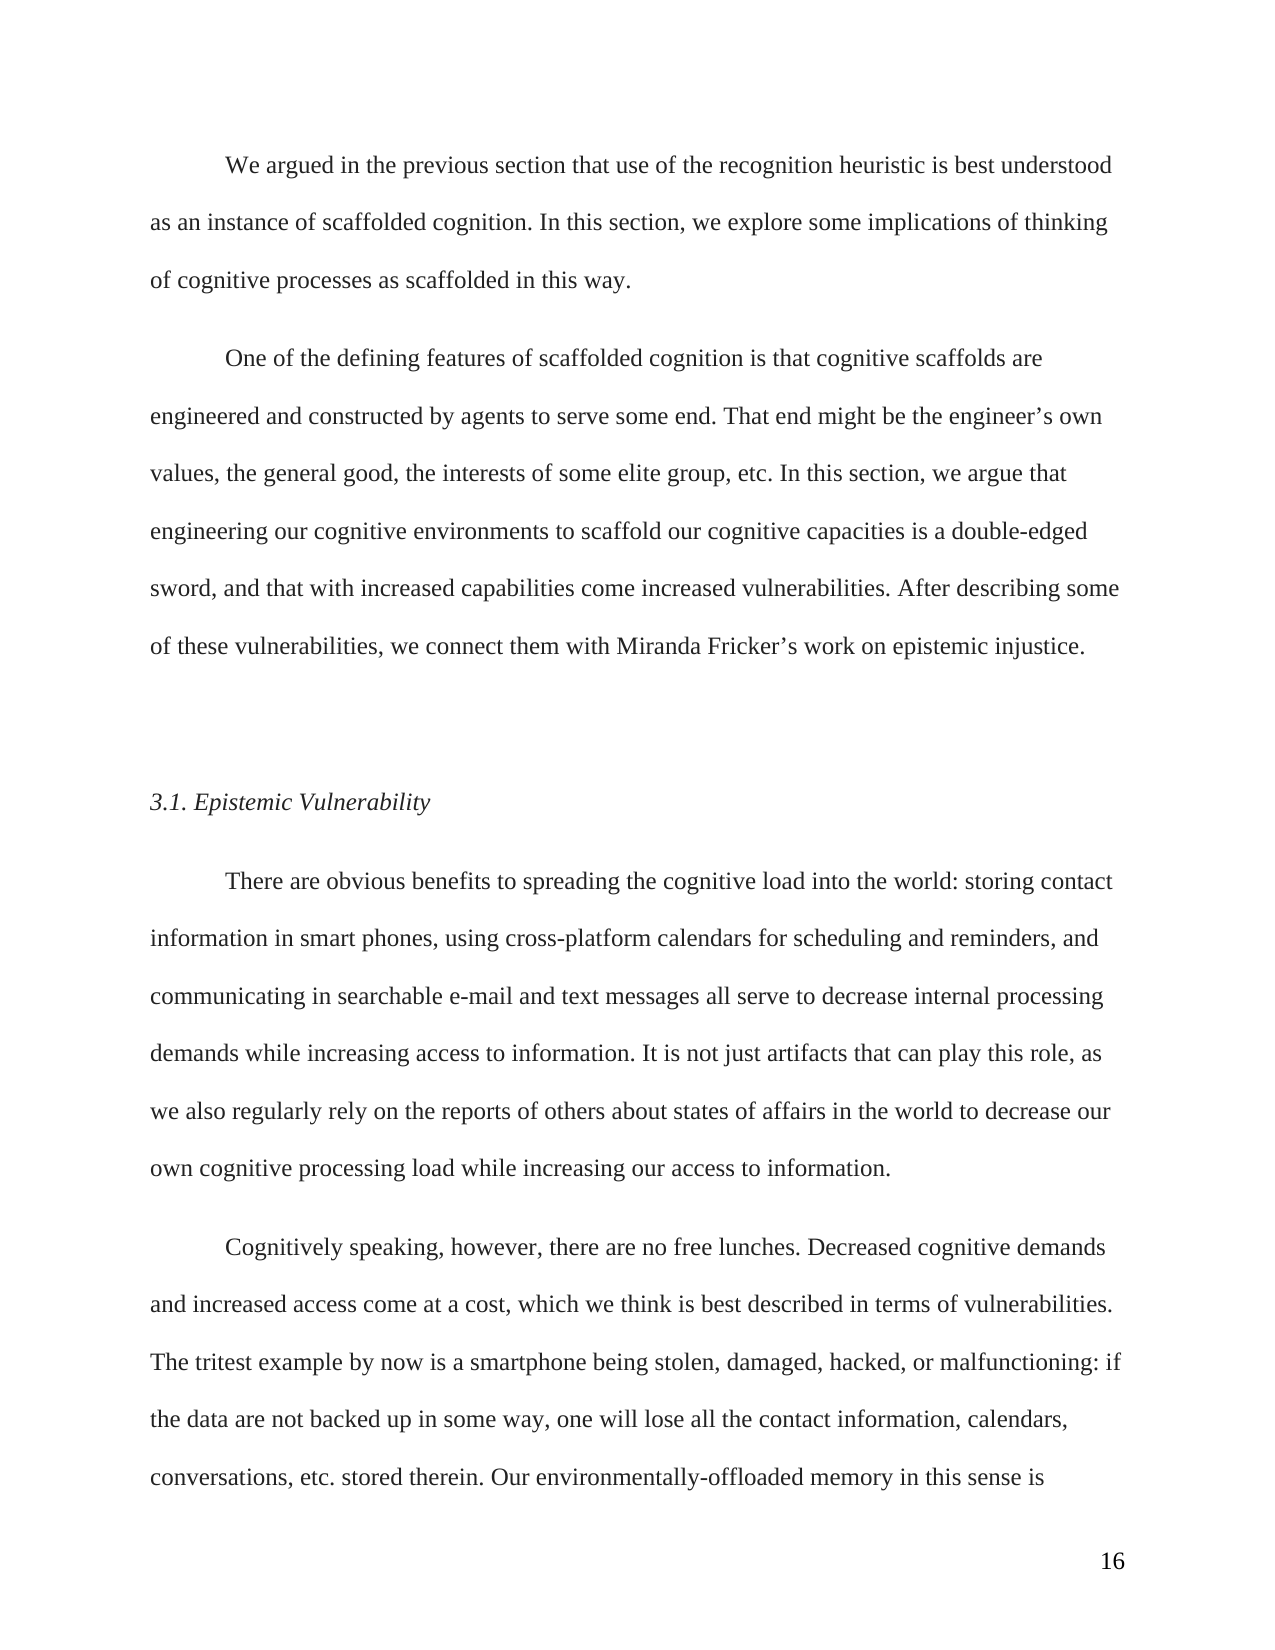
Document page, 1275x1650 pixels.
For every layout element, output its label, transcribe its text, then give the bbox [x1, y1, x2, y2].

text One of the defining features of scaffolded cognition is that cognitive scaffolds are engineered and constructed by agents to serve some end. That end might be the engineer’s own values, the general good, the interests of some elite group, etc. In this section, we argue that engineering our cognitive environments to scaffold our cognitive capacities is a double-edged sword, and that with increased capabilities come increased vulnerabilities. After describing some of these vulnerabilities, we connect them with Miranda Fricker’s work on epistemic injustice. [150, 343, 1125, 659]
text We argued in the previous section that use of the recognition heuristic is best understood as an instance of scaffolded cognition. In this section, we explore some implications of thinking of cognitive processes as scaffolded in this way. [150, 150, 1125, 294]
text 3.1. Epistemic Vulnerability [150, 787, 1125, 816]
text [150, 1232, 1125, 1490]
text There are obvious benefits to spreading the cognitive load into the world: storing contact information in smart phones, using cross-platform calendars for scheduling and reminders, and communicating in searchable e-mail and text messages all serve to decrease internal processing demands while increasing access to information. It is not just artifacts that can play this role, as we also regularly rely on the reports of others about states of affairs in the world to decrease our own cognitive processing load while increasing our access to information. [150, 866, 1125, 1182]
